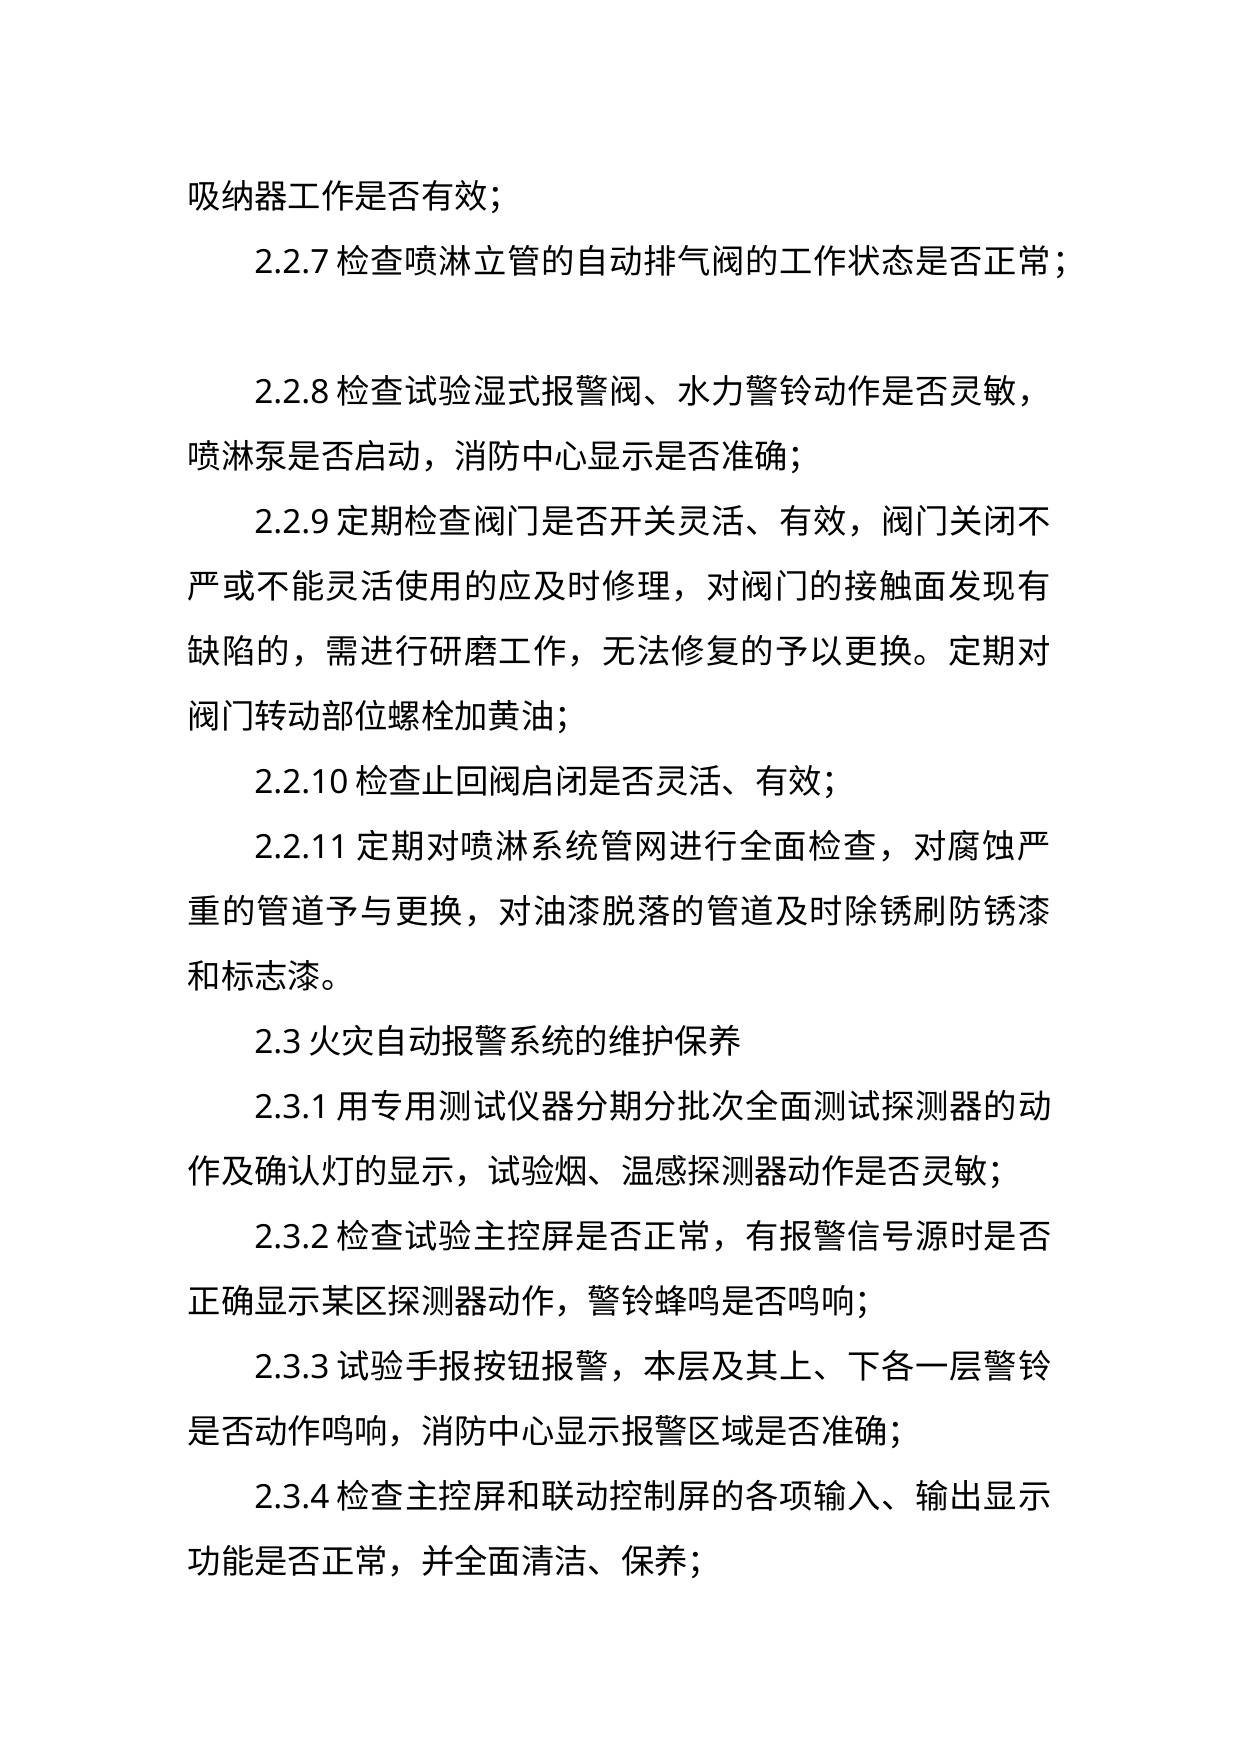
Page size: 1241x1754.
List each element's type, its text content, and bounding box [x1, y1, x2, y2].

list 2.2.9定期检查阀门是否开关灵活、有效，阀门关闭不严或不能灵活使用的应及时修理，对阀门的接触面发现有缺陷的，需进行研磨工作，无法修复的予以更换。定期对阀门转动部位螺栓加黄油； [187, 487, 1053, 747]
list 2.3.3试验手报按钮报警，本层及其上、下各一层警铃是否动作鸣响，消防中心显示报警区域是否准确； [187, 1332, 1053, 1462]
list 2.3火灾自动报警系统的维护保养 [187, 1007, 1053, 1072]
list 2.2.11定期对喷淋系统管网进行全面检查，对腐蚀严重的管道予与更换，对油漆脱落的管道及时除锈刷防锈漆和标志漆。 [187, 812, 1053, 1007]
list 2.2.7检查喷淋立管的自动排气阀的工作状态是否正常； [187, 227, 1053, 357]
list 2.3.1用专用测试仪器分期分批次全面测试探测器的动作及确认灯的显示，试验烟、温感探测器动作是否灵敏； [187, 1072, 1053, 1202]
list 2.3.2检查试验主控屏是否正常，有报警信号源时是否正确显示某区探测器动作，警铃蜂鸣是否鸣响； [187, 1202, 1053, 1332]
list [187, 162, 1053, 227]
list 2.2.8检查试验湿式报警阀、水力警铃动作是否灵敏，喷淋泵是否启动，消防中心显示是否准确； [187, 357, 1053, 487]
list 2.2.10检查止回阀启闭是否灵活、有效； [187, 747, 1053, 812]
list 2.3.4检查主控屏和联动控制屏的各项输入、输出显示功能是否正常，并全面清洁、保养； [187, 1462, 1053, 1592]
